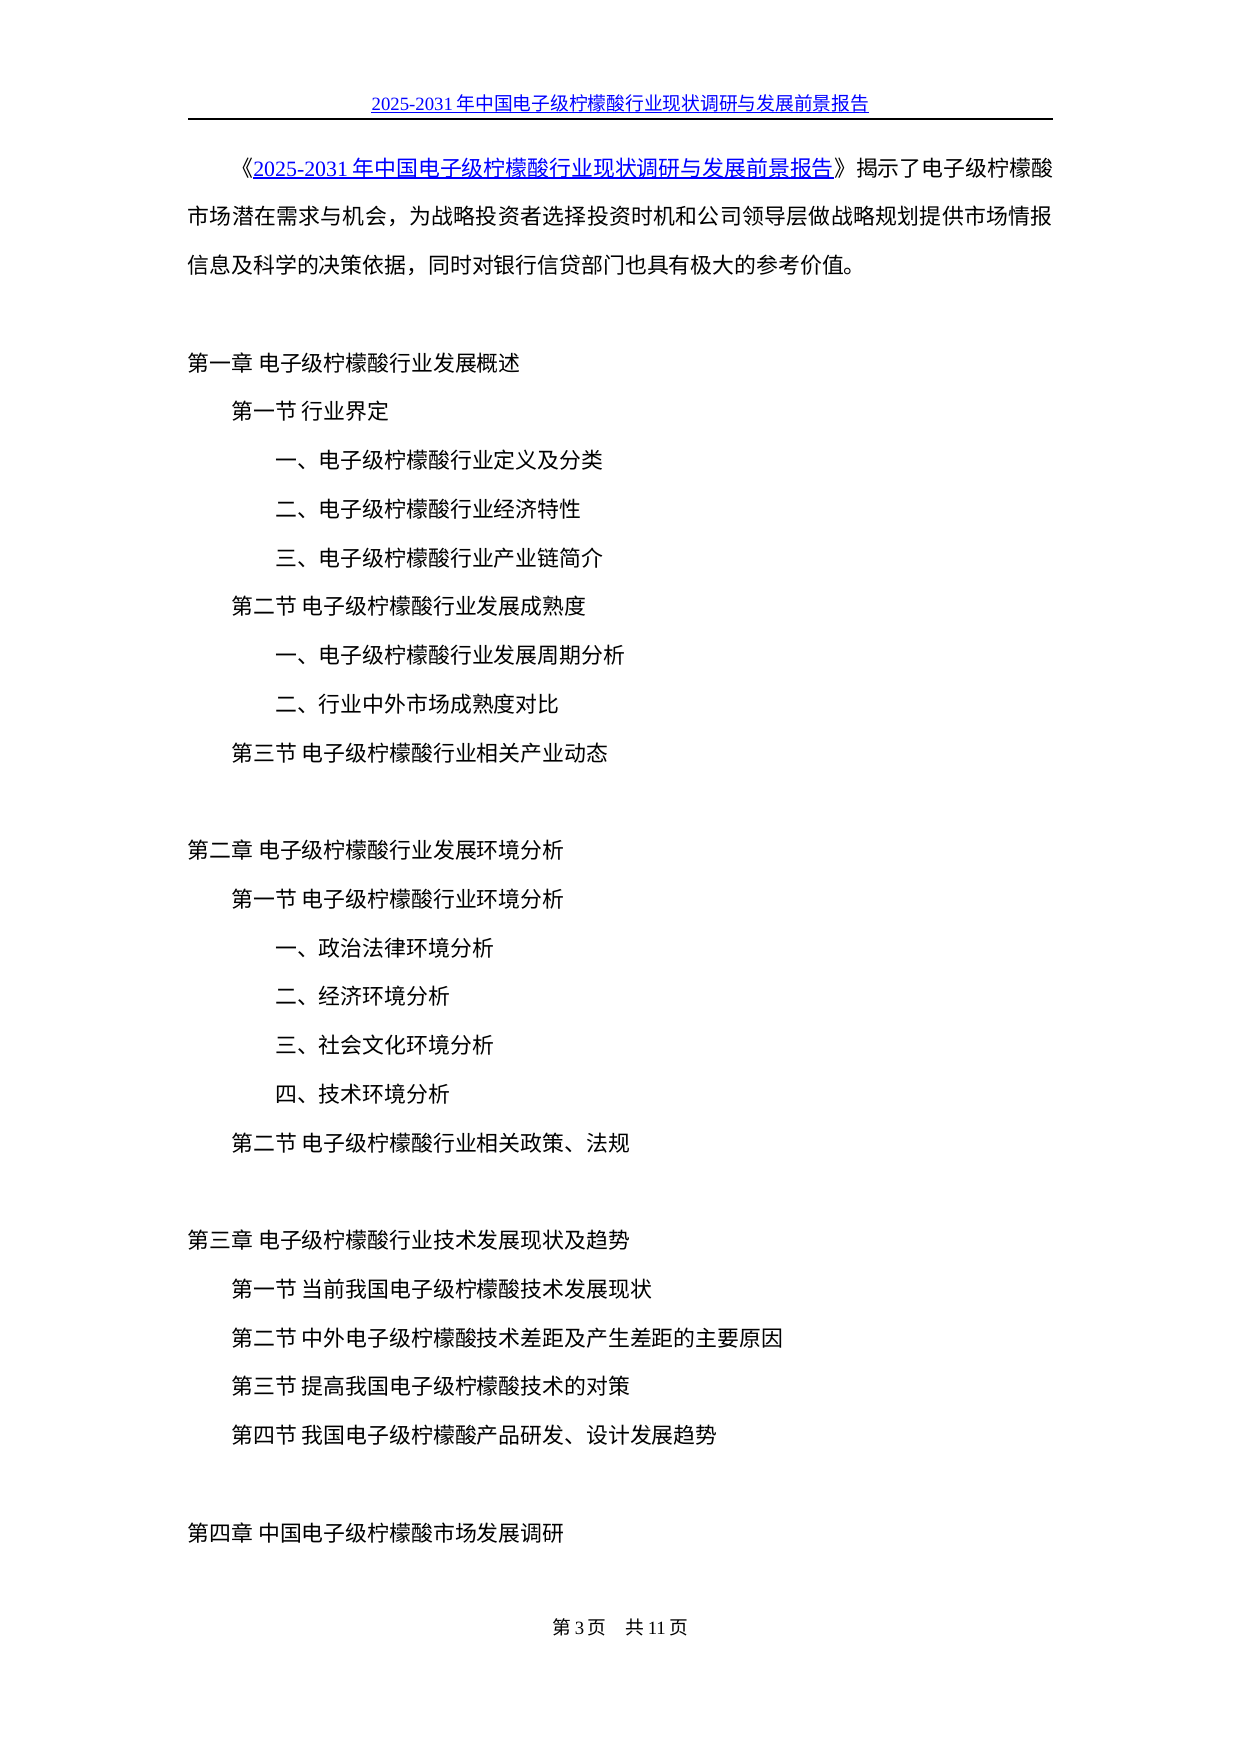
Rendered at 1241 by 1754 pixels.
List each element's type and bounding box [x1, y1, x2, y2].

text [187, 150, 1053, 1548]
